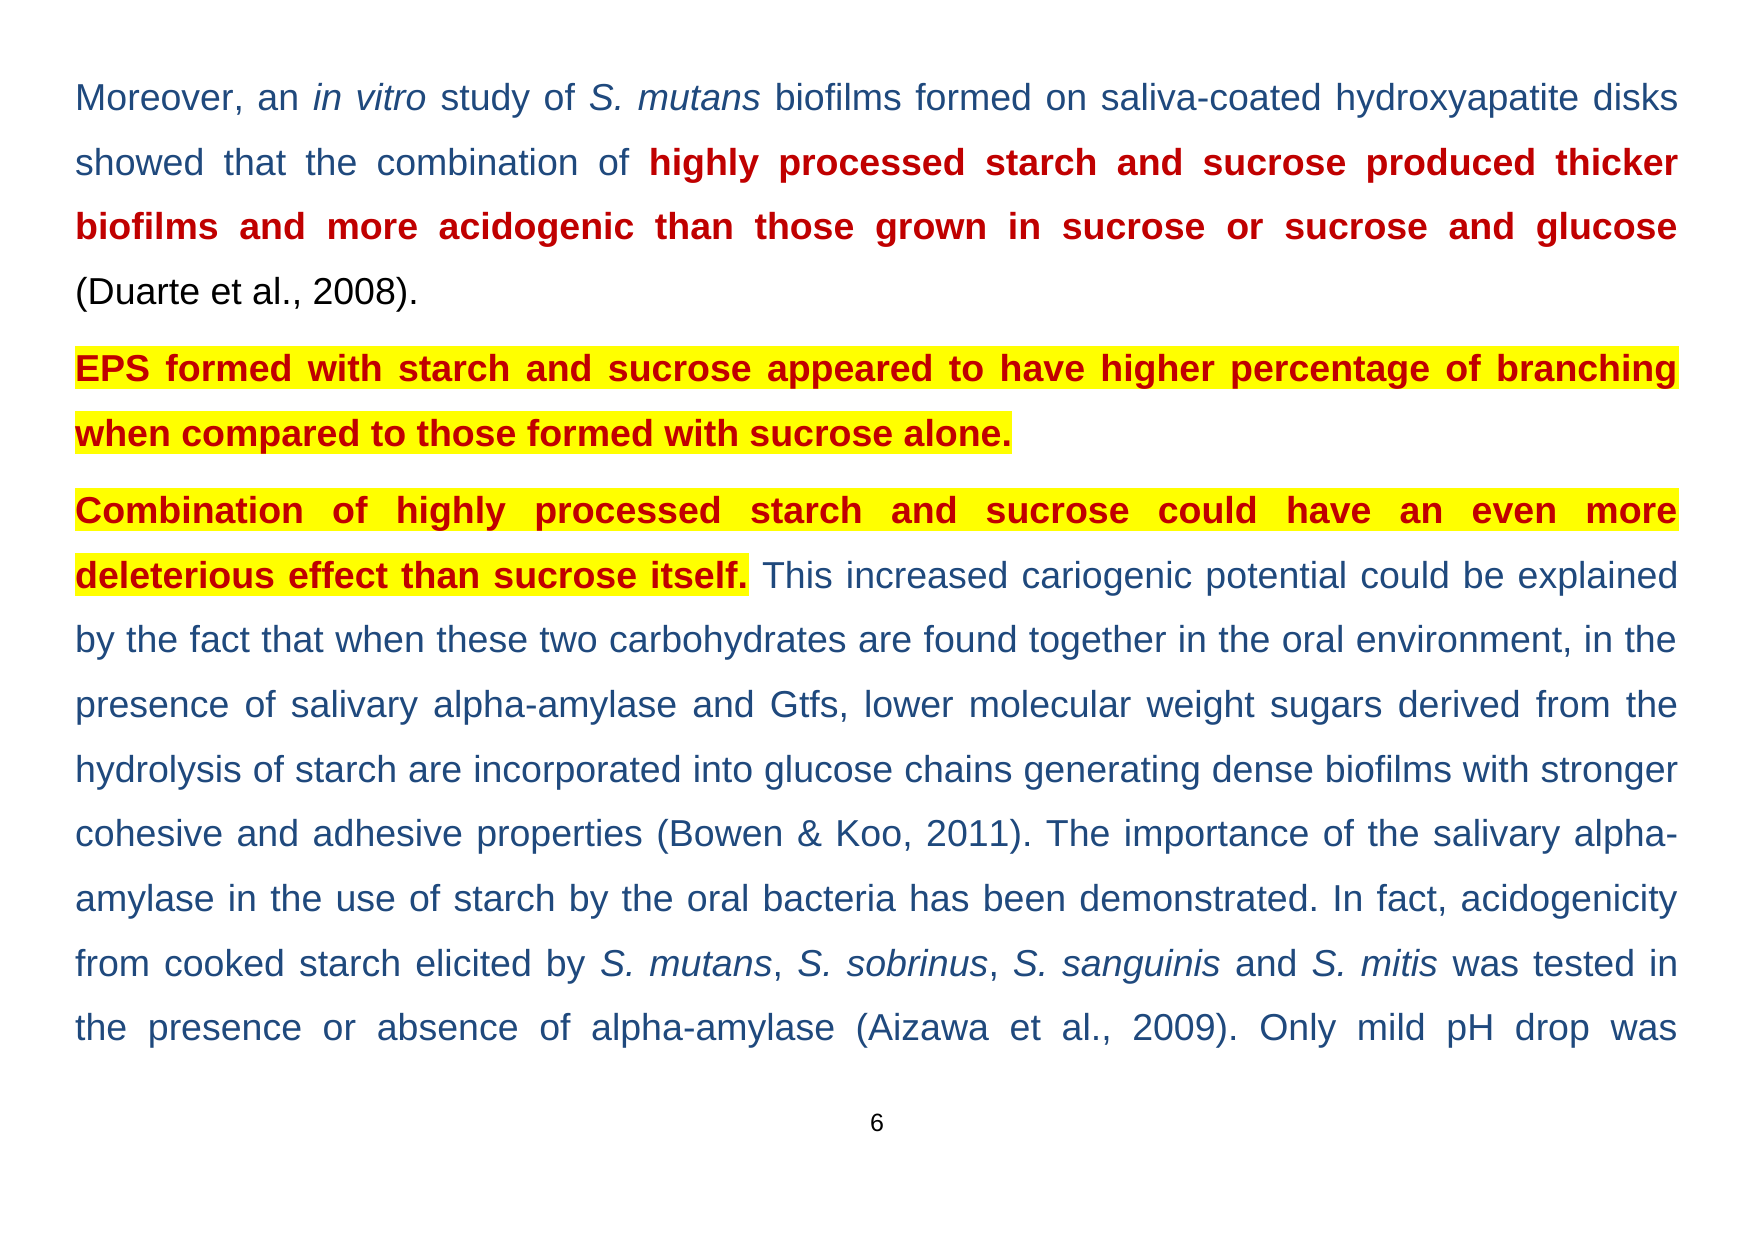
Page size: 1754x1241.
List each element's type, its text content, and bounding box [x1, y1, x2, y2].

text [75, 531, 1679, 1049]
text EPS formed with starch and sucrose appeared to have higher percentage of branching when compared to those formed with sucrose alone. [75, 389, 1679, 454]
text Moreover, an in vitro study of S. mutans biofilms formed on saliva-coated hydroxyapatite disks showed that the combination of highly processed starch and sucrose produced thicker biofilms and more acidogenic than those grown in sucrose or sucrose and glucose (Duarte et al., 2008). [75, 75, 1679, 312]
